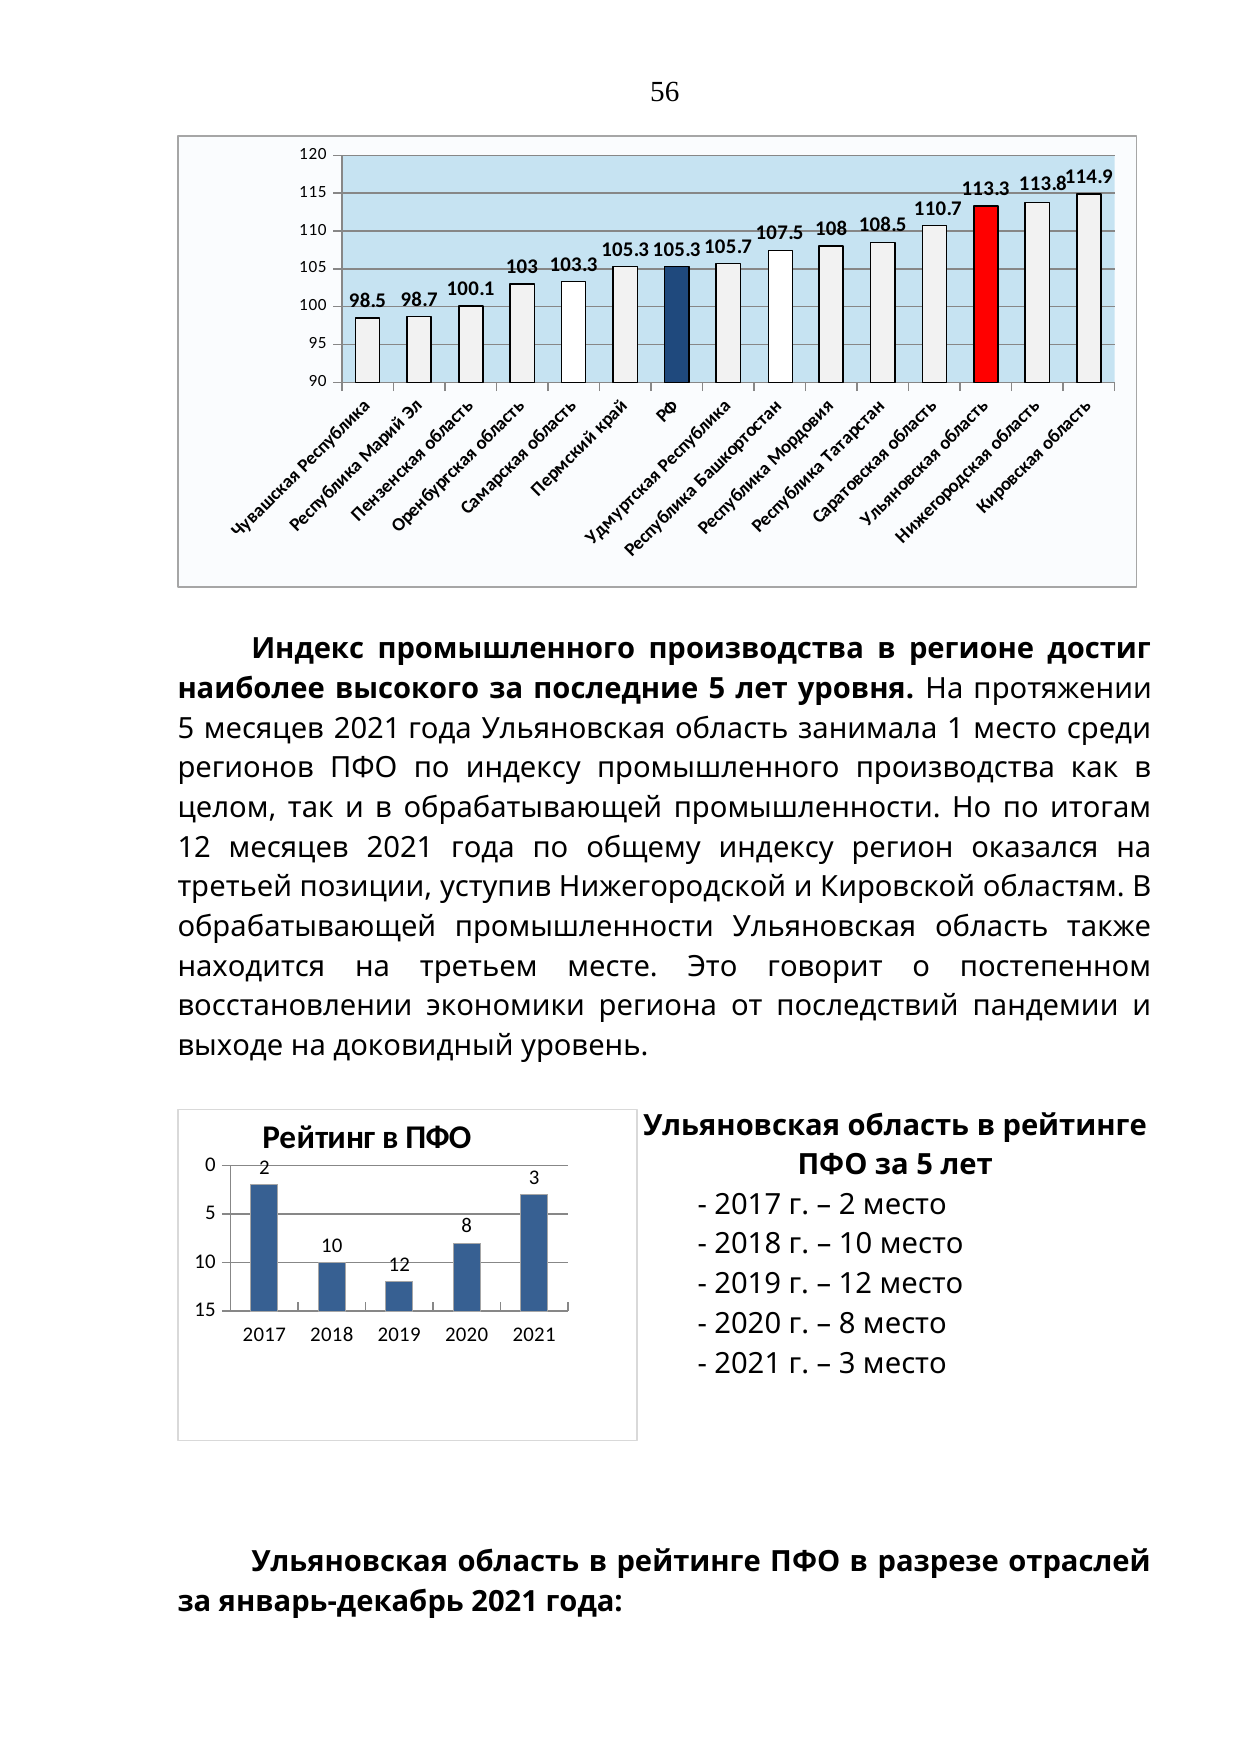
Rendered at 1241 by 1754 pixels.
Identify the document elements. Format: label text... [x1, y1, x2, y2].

text Индекс промышленного производства в регионе достиг наиболее высокого за последние 5 лет уровня. На протяжении 5 месяцев 2021 года Ульяновская область занимала 1 место среди регионов ПФО по индексу промышленного производства как в целом, так и в обрабатывающей промышленности. Но по итогам 12 месяцев 2021 года по общему индексу регион оказался на третьей позиции, уступив Нижегородской и Кировской областям. В обрабатывающей промышленности Ульяновская область также находится на третьем месте. Это говорит о постепенном восстановлении экономики региона от последствий пандемии и выходе на доковидный уровень. [177, 627, 1152, 1064]
text Ульяновская область в рейтинге ПФО за 5 лет [177, 1104, 1152, 1183]
text - 2020 г. – 8 место [638, 1302, 1152, 1342]
text - 2019 г. – 12 место [638, 1262, 1152, 1302]
text - 2017 г. – 2 место [638, 1183, 1152, 1223]
text - 2021 г. – 3 место [638, 1342, 1152, 1382]
text Ульяновская область в рейтинге ПФО в разрезе отраслей за январь-декабрь 2021 года: [177, 1540, 1152, 1620]
text - 2018 г. – 10 место [638, 1223, 1152, 1262]
